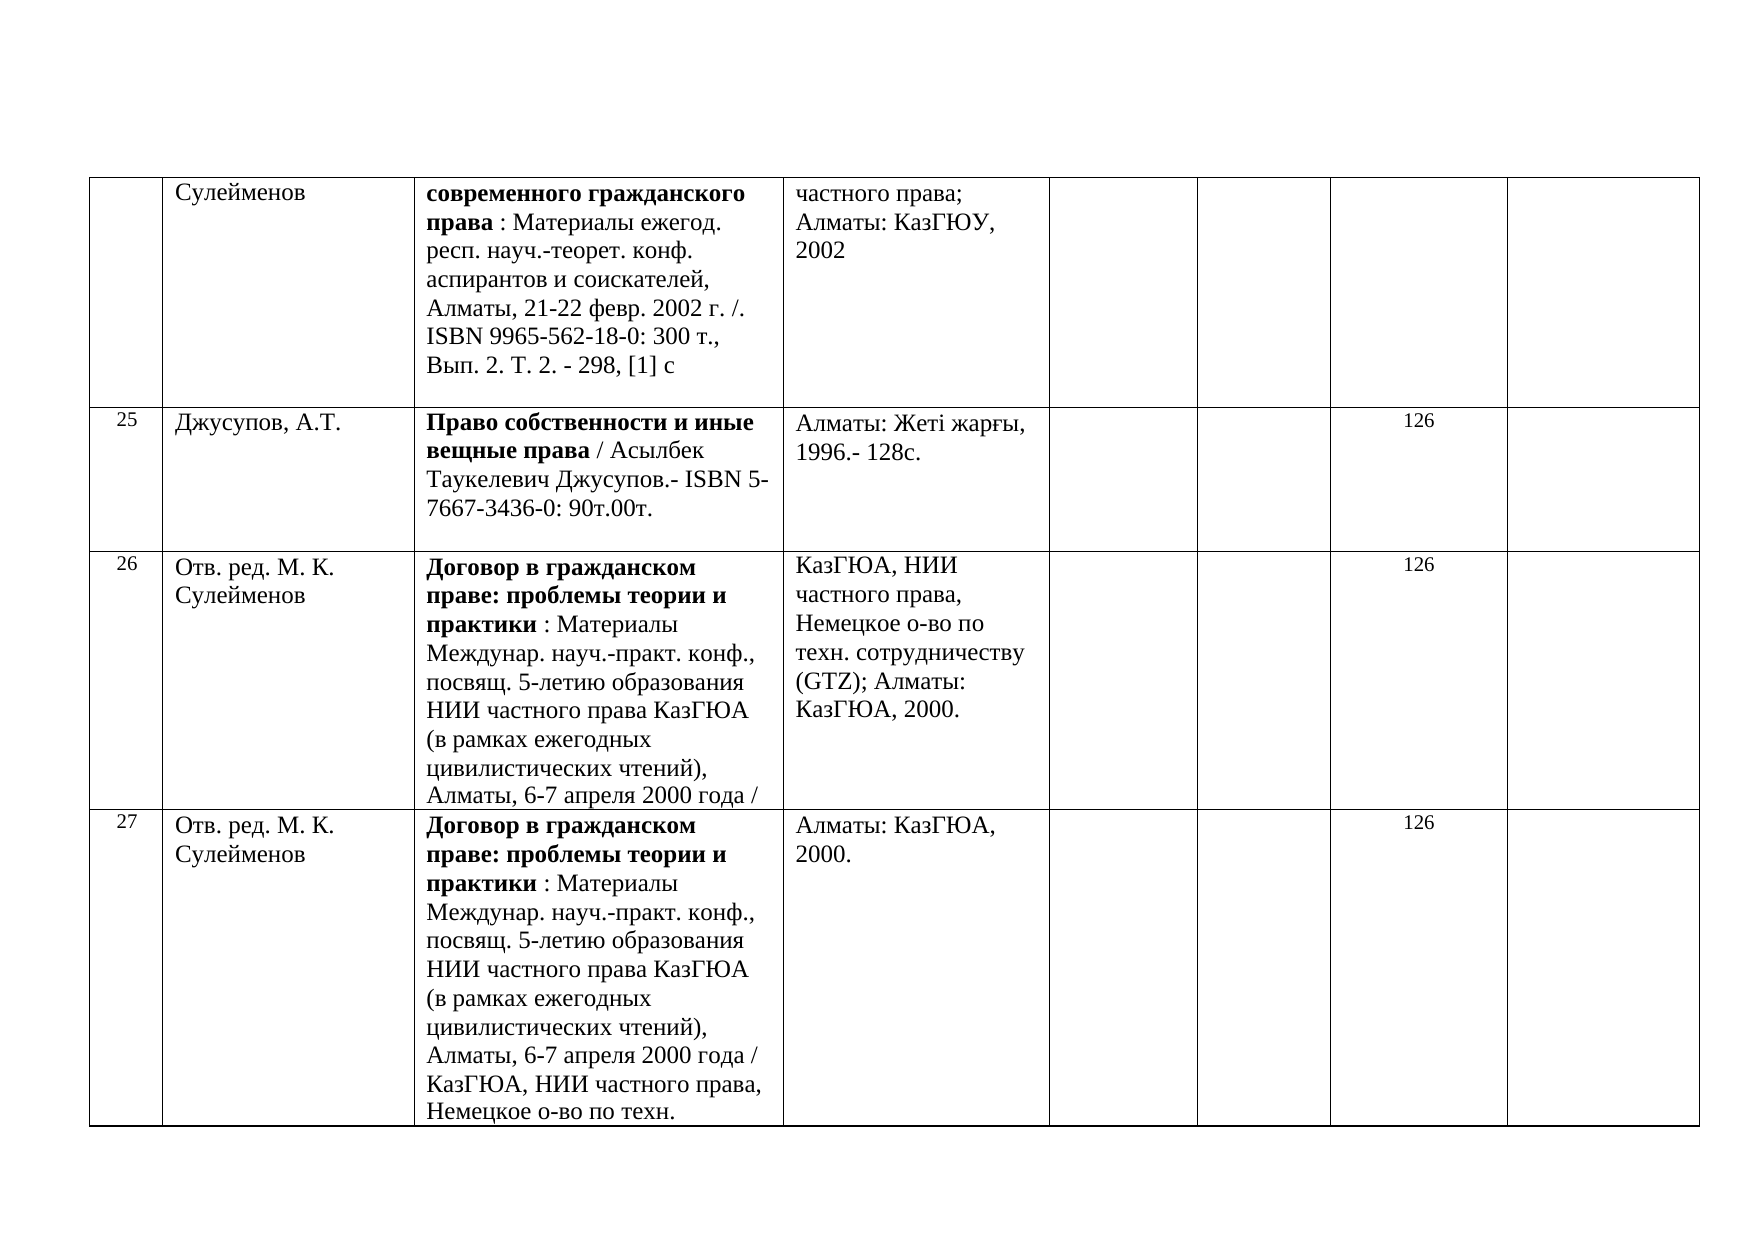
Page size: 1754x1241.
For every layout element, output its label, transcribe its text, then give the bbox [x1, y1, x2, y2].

table_cell КазГЮА, НИИ частного права, Немецкое о-во по техн. сотрудничеству (GTZ); Алматы: КазГЮА, 2000. [784, 552, 1049, 809]
table_cell [1198, 810, 1330, 1125]
table_cell [1508, 810, 1699, 1125]
table_cell [1050, 552, 1197, 809]
table_header частного права; Алматы: КазГЮУ, 2002 [784, 178, 1049, 407]
table_cell Отв. ред. М. К. Сулейменов [163, 552, 414, 809]
table_header [1331, 178, 1507, 407]
table_cell [1198, 408, 1330, 551]
table_cell [1198, 552, 1330, 809]
table_cell Договор в гражданском праве: проблемы теории и практики : Материалы Междунар. науч.-практ. конф., посвящ. 5-летию образования НИИ частного права КазГЮА (в рамках ежегодных цивилистических чтений), Алматы, 6-7 апреля 2000 года / [415, 552, 783, 809]
table_cell 25 [90, 408, 162, 551]
table_cell 26 [90, 552, 162, 809]
table_header [90, 178, 162, 407]
table_header современного гражданского права : Материалы ежегод. респ. науч.-теорет. конф. аспирантов и соискателей, Алматы, 21-22 февр. 2002 г. /. ISBN 9965-562-18-0: 300 т., Вып. 2. Т. 2. - 298, [1] с [415, 178, 783, 407]
table_cell [1508, 552, 1699, 809]
table_header [1198, 178, 1330, 407]
table_cell [1050, 810, 1197, 1125]
table_cell Алматы: КазГЮА, 2000. [784, 810, 1049, 1125]
table_cell [1050, 408, 1197, 551]
table_cell 126 [1331, 810, 1507, 1125]
table_header Сулейменов [163, 178, 414, 407]
table_cell 126 [1331, 552, 1507, 809]
table_cell [1508, 408, 1699, 551]
table_header [1050, 178, 1197, 407]
table_header [1508, 178, 1699, 407]
table_cell Джусупов, А.Т. [163, 408, 414, 551]
table_cell 27 [90, 810, 162, 1125]
table_cell Отв. ред. М. К. Сулейменов [163, 810, 414, 1125]
table_cell Алматы: Жеті жарғы, 1996.- 128с. [784, 408, 1049, 551]
table_cell Право собственности и иные вещные права / Асылбек Таукелевич Джусупов.- ISBN 5- 7667-3436-0: 90т.00т. [415, 408, 783, 551]
table_cell Договор в гражданском праве: проблемы теории и практики : Материалы Междунар. науч.-практ. конф., посвящ. 5-летию образования НИИ частного права КазГЮА (в рамках ежегодных цивилистических чтений), Алматы, 6-7 апреля 2000 года / КазГЮА, НИИ частного права, Немецкое о-во по техн. [415, 810, 783, 1125]
table_cell 126 [1331, 408, 1507, 551]
